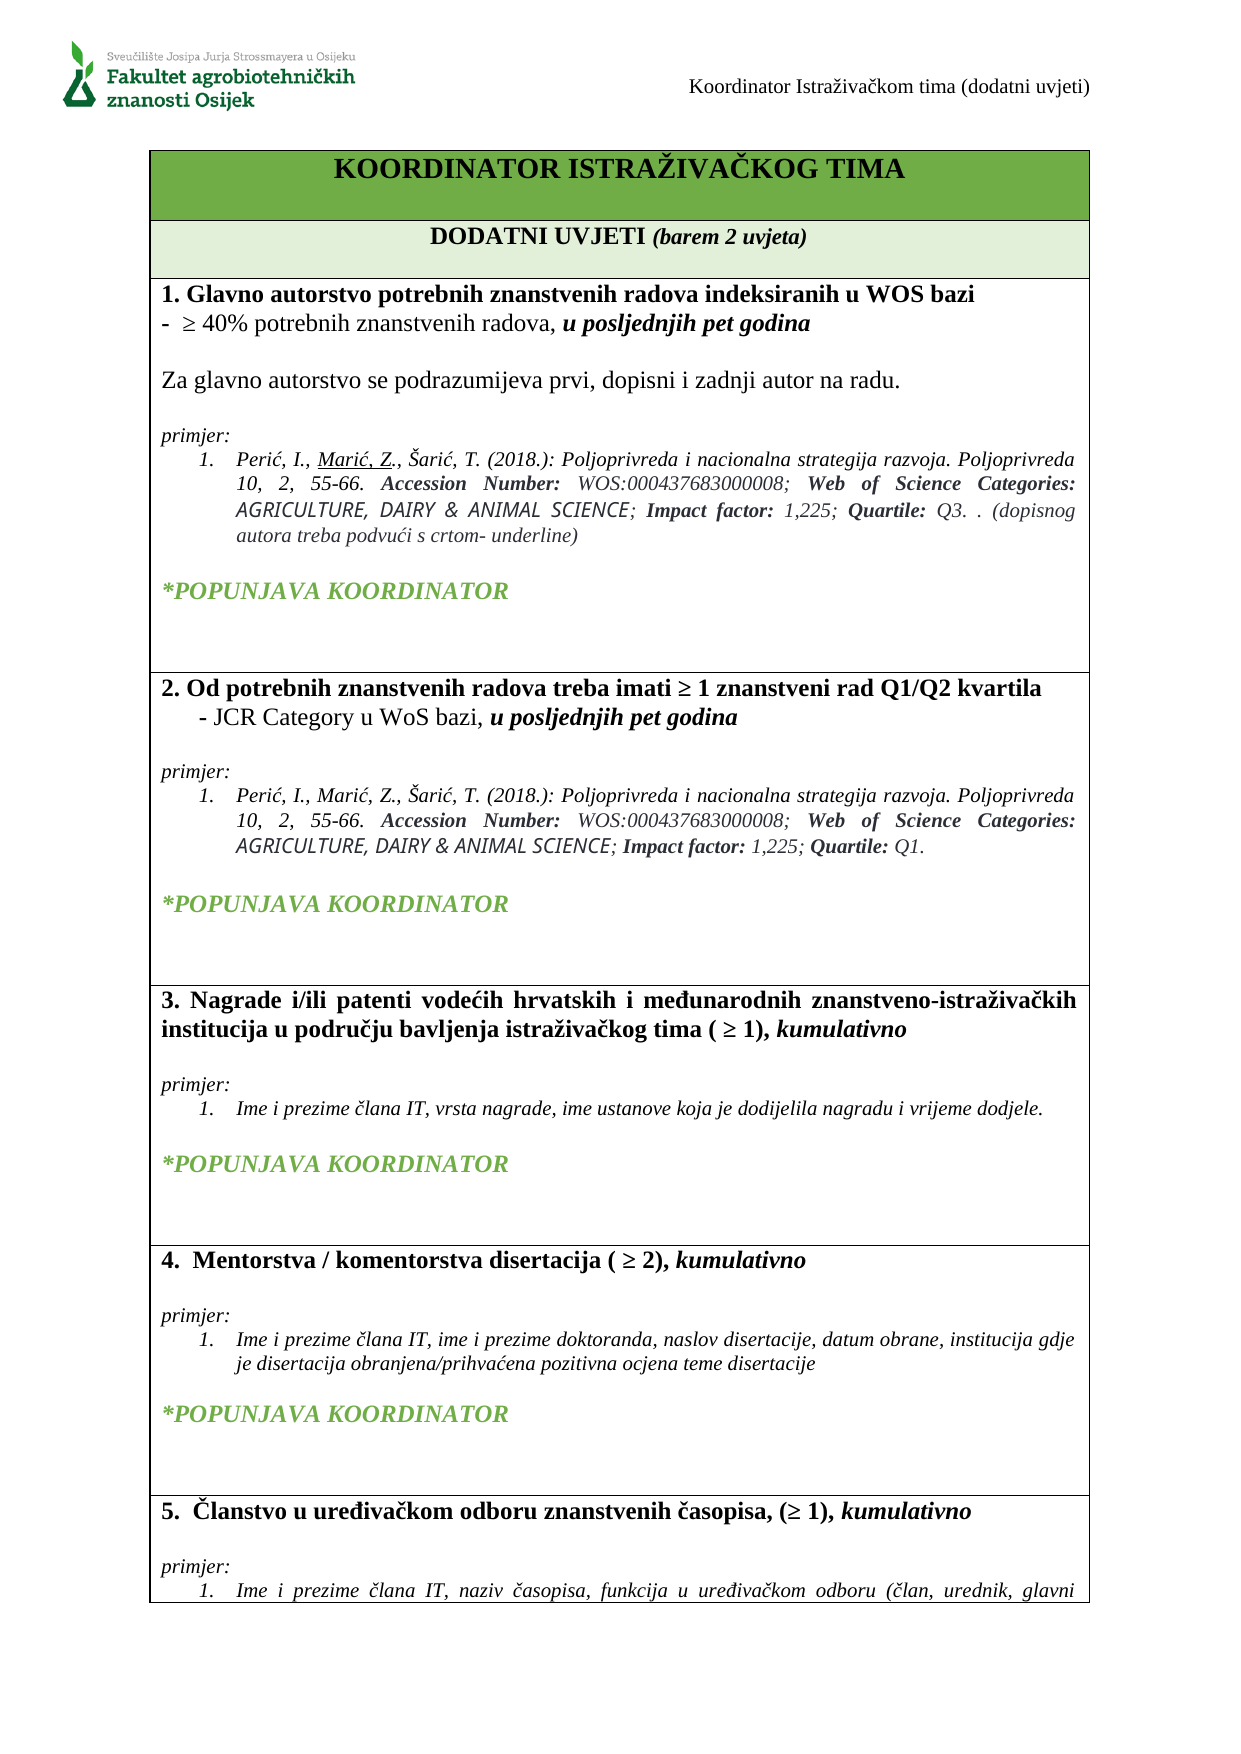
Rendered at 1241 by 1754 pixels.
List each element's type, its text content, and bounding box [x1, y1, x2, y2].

table_cell 2. Od potrebnih znanstvenih radova treba imati ≥ 1 znanstveni rad Q1/Q2 kvartila - JCR Category u WoS bazi, u posljednjih pet godina primjer: Perić, I., Marić, Z., Šarić, T. (2018.): Poljoprivreda i nacionalna strategija razvoja. Poljoprivreda 10, 2, 55-66. Accession Number: WOS:000437683000008; Web of Science Categories: AGRICULTURE, DAIRY & ANIMAL SCIENCE; Impact factor: 1,225; Quartile: Q1. *POPUNJAVA KOORDINATOR [151, 673, 1089, 984]
picture [57, 36, 357, 113]
table_cell DODATNI UVJETI (barem 2 uvjeta) [151, 221, 1089, 278]
table_cell 3. Nagrade i/ili patenti vodećih hrvatskih i međunarodnih znanstveno-istraživačkih institucija u području bavljenja istraživačkog tima ( ≥ 1), kumulativno primjer: Ime i prezime člana IT, vrsta nagrade, ime ustanove koja je dodijelila nagradu i vrijeme dodjele. *POPUNJAVA KOORDINATOR [151, 986, 1089, 1244]
table_cell 1. Glavno autorstvo potrebnih znanstvenih radova indeksiranih u WOS bazi - ≥ 40% potrebnih znanstvenih radova, u posljednjih pet godina Za glavno autorstvo se podrazumijeva prvi, dopisni i zadnji autor na radu. primjer: Perić, I., Marić, Z., Šarić, T. (2018.): Poljoprivreda i nacionalna strategija razvoja. Poljoprivreda 10, 2, 55-66. Accession Number: WOS:000437683000008; Web of Science Categories: AGRICULTURE, DAIRY & ANIMAL SCIENCE; Impact factor: 1,225; Quartile: Q3. . (dopisnog autora treba podvući s crtom- underline) *POPUNJAVA KOORDINATOR [151, 279, 1089, 672]
table_cell 4. Mentorstva / komentorstva disertacija ( ≥ 2), kumulativno primjer: Ime i prezime člana IT, ime i prezime doktoranda, naslov disertacije, datum obrane, institucija gdje je disertacija obranjena/prihvaćena pozitivna ocjena teme disertacije *POPUNJAVA KOORDINATOR [151, 1246, 1089, 1495]
table_header KOORDINATOR ISTRAŽIVAČKOG TIMA [151, 151, 1089, 220]
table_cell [151, 1496, 1089, 1602]
